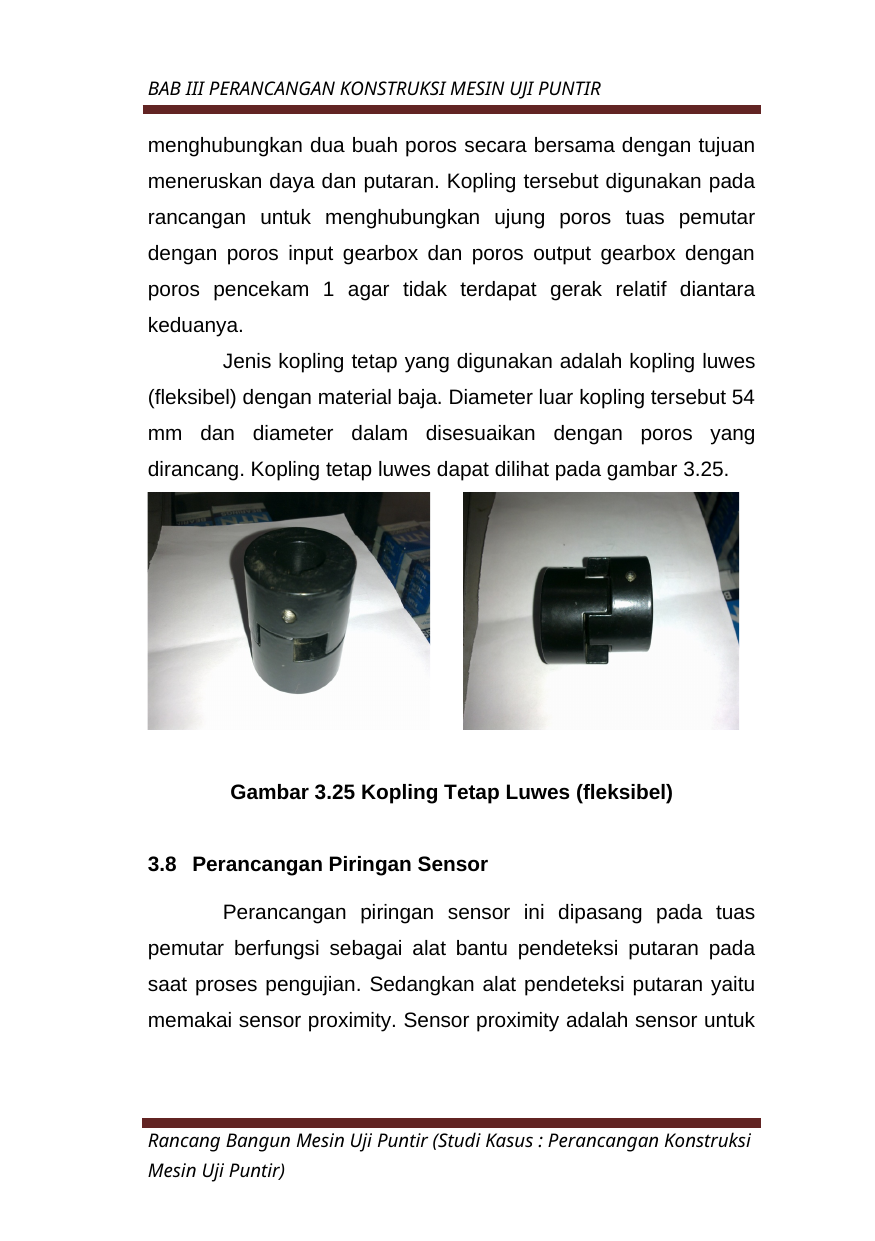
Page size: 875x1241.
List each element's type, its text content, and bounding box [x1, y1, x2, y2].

picture [147, 492, 431, 730]
text Gambar 3.25 Kopling Tetap Luwes (fleksibel) [148, 780, 756, 804]
text Jenis kopling tetap yang digunakan adalah kopling luwes (fleksibel) dengan material baja. Diameter luar kopling tersebut 54 mm dan diameter dalam disesuaikan dengan poros yang dirancang. Kopling tetap luwes dapat dilihat pada gambar 3.25. [148, 348, 756, 480]
table_header [452, 492, 767, 744]
table_header [136, 492, 452, 744]
picture [463, 492, 740, 730]
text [148, 900, 756, 1032]
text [148, 133, 756, 337]
list Perancangan Piringan Sensor [148, 852, 756, 876]
